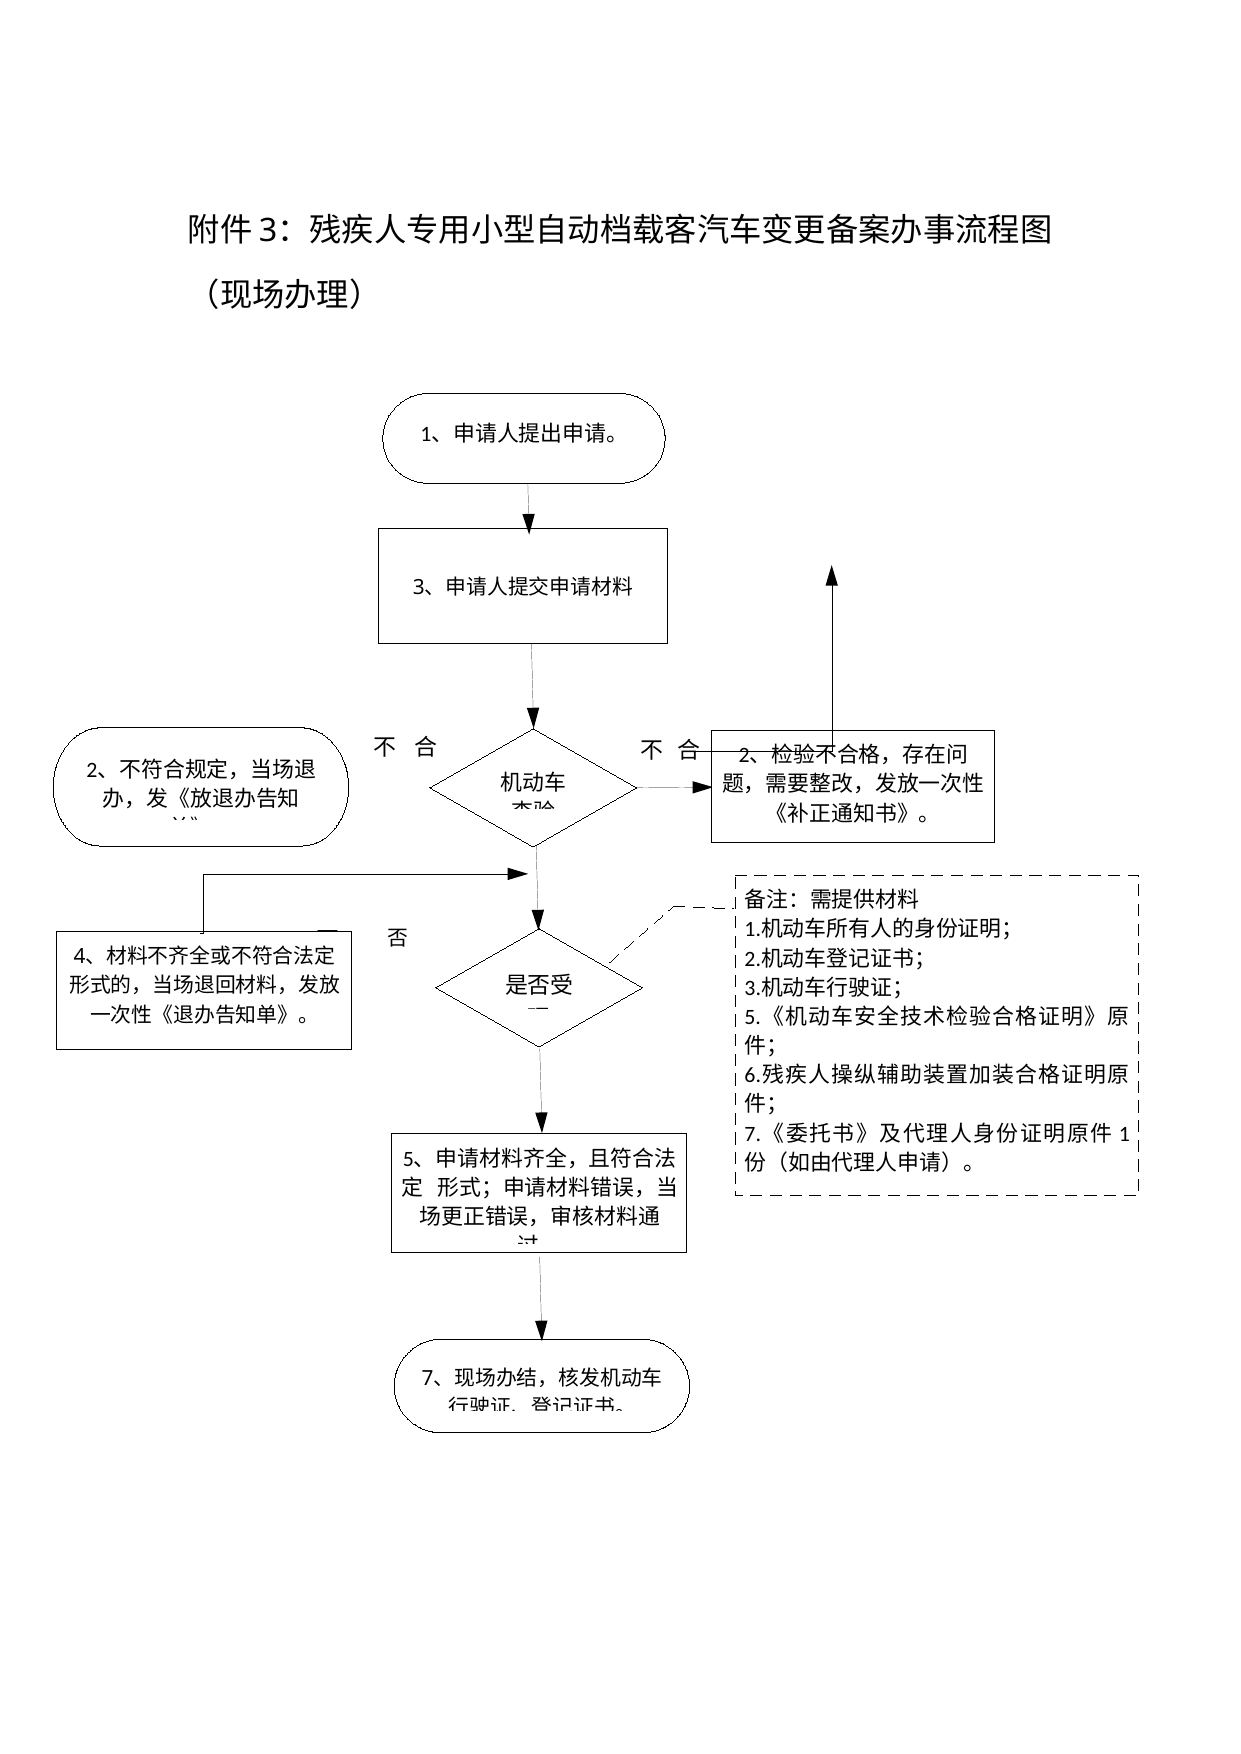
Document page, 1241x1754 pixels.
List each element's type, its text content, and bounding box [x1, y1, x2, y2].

text 附件3：残疾人专用小型自动档载客汽车变更备案办事流程图（现场办理） [187, 194, 1053, 324]
